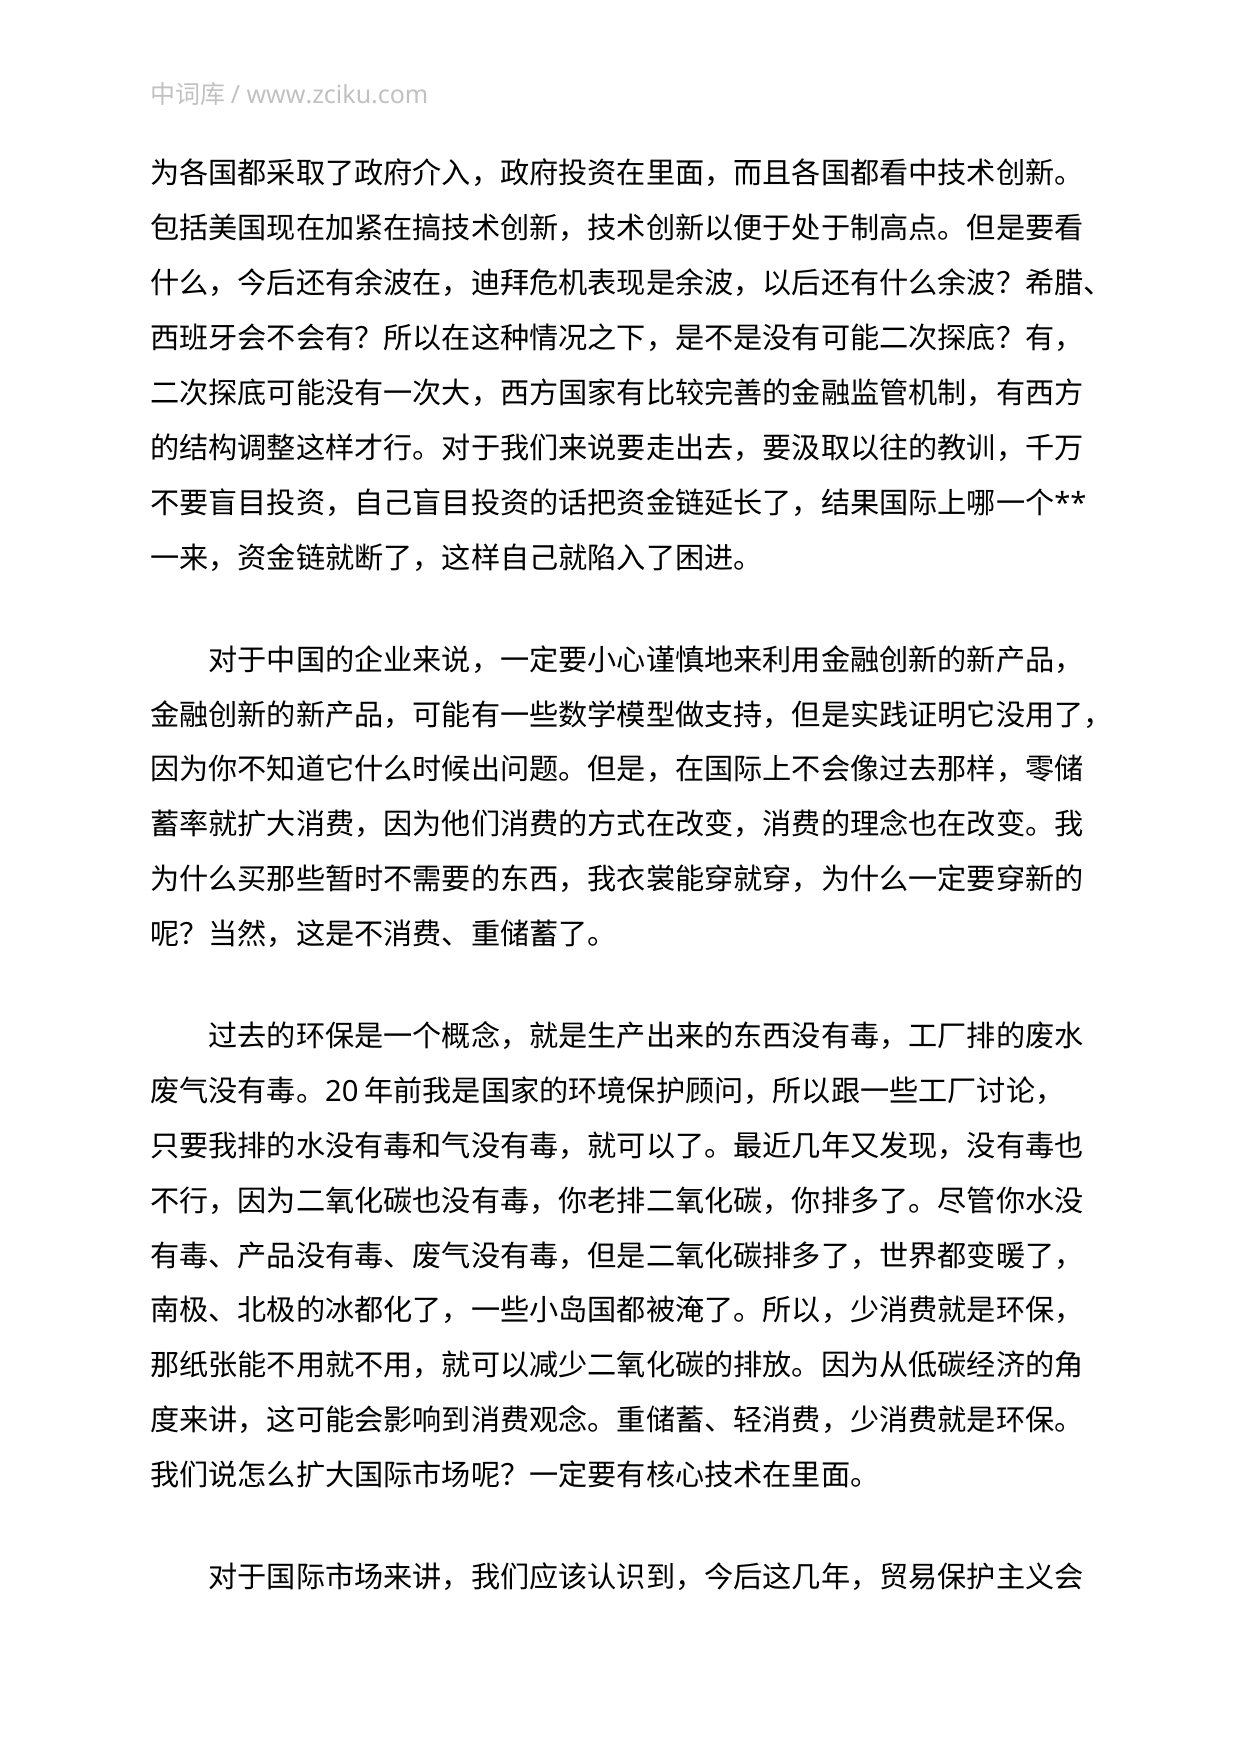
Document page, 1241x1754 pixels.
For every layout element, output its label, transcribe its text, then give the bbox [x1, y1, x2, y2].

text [150, 150, 1090, 577]
text 过去的环保是一个概念，就是生产出来的东西没有毒，工厂排的废水废气没有毒。20年前我是国家的环境保护顾问，所以跟一些工厂讨论，只要我排的水没有毒和气没有毒，就可以了。最近几年又发现，没有毒也不行，因为二氧化碳也没有毒，你老排二氧化碳，你排多了。尽管你水没有毒、产品没有毒、废气没有毒，但是二氧化碳排多了，世界都变暖了，南极、北极的冰都化了，一些小岛国都被淹了。所以，少消费就是环保，那纸张能不用就不用，就可以减少二氧化碳的排放。因为从低碳经济的角度来讲，这可能会影响到消费观念。重储蓄、轻消费，少消费就是环保。我们说怎么扩大国际市场呢？一定要有核心技术在里面。 [150, 1012, 1090, 1494]
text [150, 1553, 1090, 1596]
text 对于中国的企业来说，一定要小心谨慎地来利用金融创新的新产品，金融创新的新产品，可能有一些数学模型做支持，但是实践证明它没用了，因为你不知道它什么时候出问题。但是，在国际上不会像过去那样，零储蓄率就扩大消费，因为他们消费的方式在改变，消费的理念也在改变。我为什么买那些暂时不需要的东西，我衣裳能穿就穿，为什么一定要穿新的呢？当然，这是不消费、重储蓄了。 [150, 636, 1090, 953]
